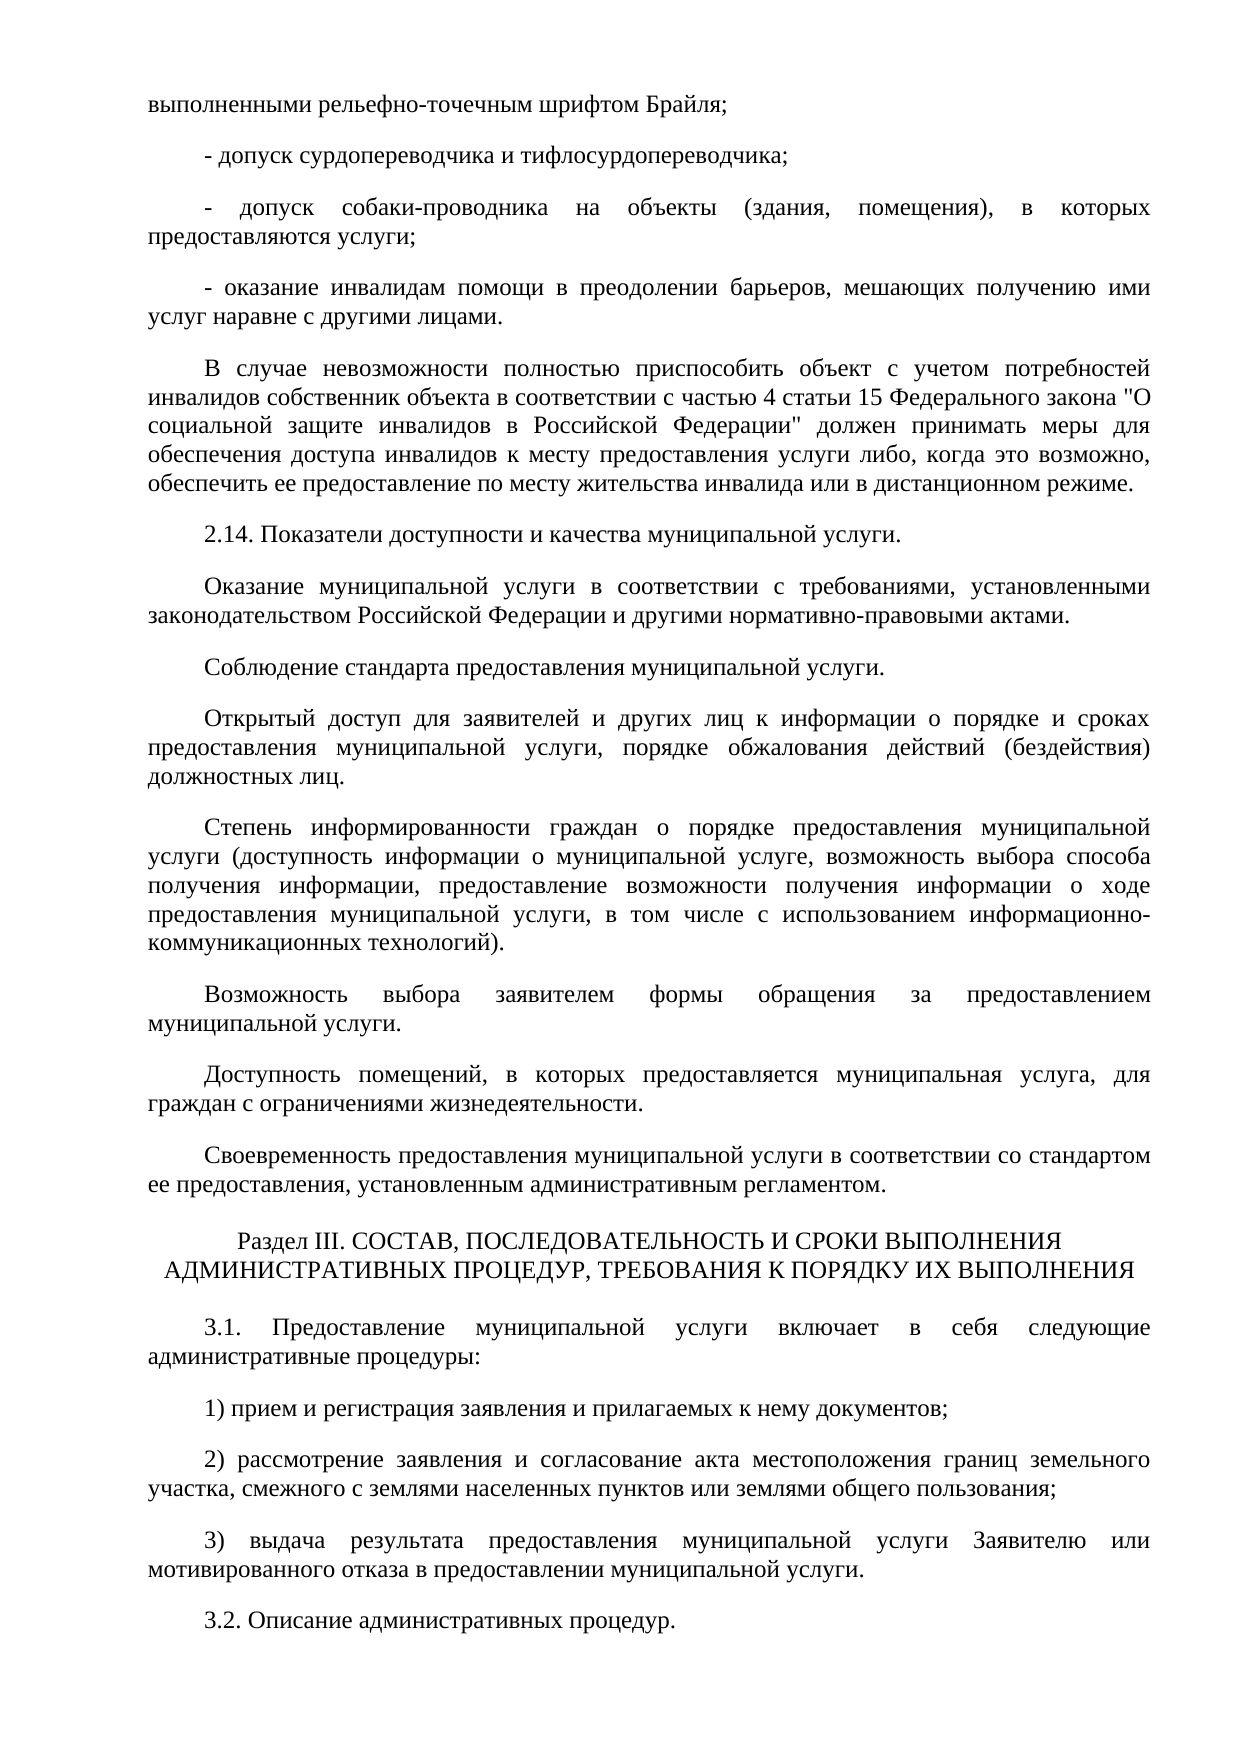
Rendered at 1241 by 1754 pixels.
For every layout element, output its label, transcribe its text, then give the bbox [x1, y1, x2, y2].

text Соблюдение стандарта предоставления муниципальной услуги. [148, 652, 1152, 680]
text Возможность выбора заявителем формы обращения за предоставлением муниципальной услуги. [148, 979, 1152, 1037]
text Раздел III. СОСТАВ, ПОСЛЕДОВАТЕЛЬНОСТЬ И СРОКИ ВЫПОЛНЕНИЯ [148, 1226, 1152, 1255]
text Доступность помещений, в которых предоставляется муниципальная услуга, для граждан с ограничениями жизнедеятельности. [148, 1059, 1152, 1117]
text 3.2. Описание административных процедур. [148, 1605, 1152, 1634]
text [148, 89, 1152, 117]
text Открытый доступ для заявителей и других лиц к информации о порядке и сроках предоставления муниципальной услуги, порядке обжалования действий (бездействия) должностных лиц. [148, 703, 1152, 789]
text Своевременность предоставления муниципальной услуги в соответствии со стандартом ее предоставления, установленным административным регламентом. [148, 1140, 1152, 1197]
text Степень информированности граждан о порядке предоставления муниципальной услуги (доступность информации о муниципальной услуге, возможность выбора способа получения информации, предоставление возможности получения информации о ходе предоставления муниципальной услуги, в том числе с использованием информационно-коммуникационных технологий). [148, 812, 1152, 956]
text - оказание инвалидам помощи в преодолении барьеров, мешающих получению ими услуг наравне с другими лицами. [148, 272, 1152, 330]
text 1) прием и регистрация заявления и прилагаемых к нему документов; [148, 1393, 1152, 1422]
text 3) выдача результата предоставления муниципальной услуги Заявителю или мотивированного отказа в предоставлении муниципальной услуги. [148, 1525, 1152, 1582]
text АДМИНИСТРАТИВНЫХ ПРОЦЕДУР, ТРЕБОВАНИЯ К ПОРЯДКУ ИХ ВЫПОЛНЕНИЯ [148, 1255, 1152, 1284]
text 2.14. Показатели доступности и качества муниципальной услуги. [148, 519, 1152, 548]
text - допуск собаки-проводника на объекты (здания, помещения), в которых предоставляются услуги; [148, 192, 1152, 249]
text - допуск сурдопереводчика и тифлосурдопереводчика; [148, 140, 1152, 169]
text Оказание муниципальной услуги в соответствии с требованиями, установленными законодательством Российской Федерации и другими нормативно-правовыми актами. [148, 571, 1152, 629]
text 3.1. Предоставление муниципальной услуги включает в себя следующие административные процедуры: [148, 1312, 1152, 1370]
text В случае невозможности полностью приспособить объект с учетом потребностей инвалидов собственник объекта в соответствии с частью 4 статьи 15 Федерального закона "О социальной защите инвалидов в Российской Федерации" должен принимать меры для обеспечения доступа инвалидов к месту предоставления услуги либо, когда это возможно, обеспечить ее предоставление по месту жительства инвалида или в дистанционном режиме. [148, 353, 1152, 497]
text 2) рассмотрение заявления и согласование акта местоположения границ земельного участка, смежного с землями населенных пунктов или землями общего пользования; [148, 1444, 1152, 1502]
